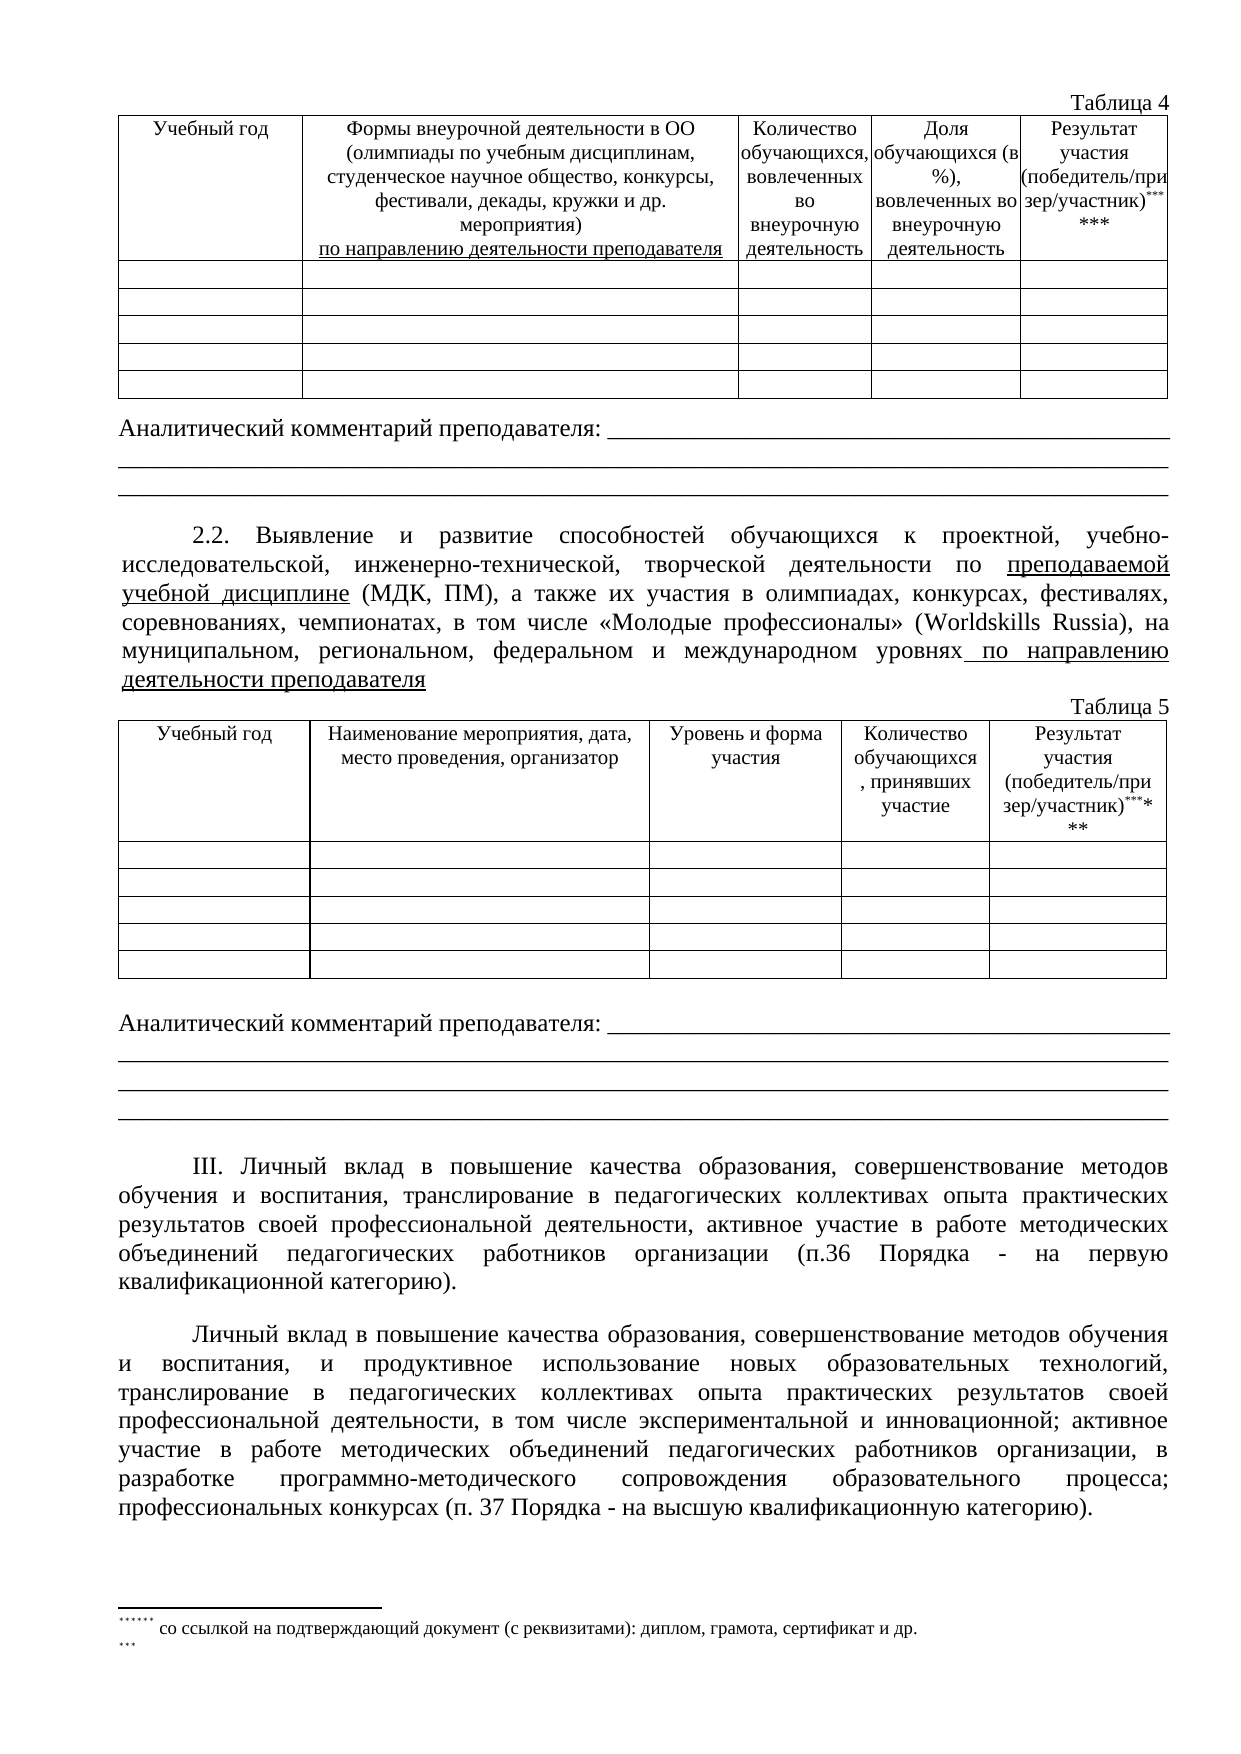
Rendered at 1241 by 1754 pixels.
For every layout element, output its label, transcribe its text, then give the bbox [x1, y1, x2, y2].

table_cell [303, 344, 738, 370]
table_cell [842, 842, 989, 868]
list Таблица 5 [122, 693, 1169, 719]
text Личный вклад в повышение качества образования, совершенствование методов обучения и воспитания, и продуктивное использование новых образовательных технологий, транслирование в педагогических коллективах опыта практических результатов своей профессиональной деятельности, в том числе экспериментальной и инновационной; активное участие в работе методических объединений педагогических работников организации, в разработке программно-методического сопровождения образовательного процесса; профессиональных конкурсах (п. 37 Порядка - на высшую квалификационную категорию). [118, 1319, 1169, 1520]
table_cell [739, 371, 871, 397]
table_cell [739, 344, 871, 370]
table_header Количество обучающихся, вовлеченных во внеурочную деятельность [739, 116, 871, 260]
text ____________________________________________________________________________________ [118, 1094, 1169, 1123]
table_header Количество обучающихся, принявших участие [842, 721, 989, 841]
table_header Формы внеурочной деятельности в ОО (олимпиады по учебным дисциплинам, студенческое научное общество, конкурсы, фестивали, декады, кружки и др. мероприятия) по направлению деятельности преподавателя [303, 116, 738, 260]
table_header Результат участия (победитель/призер/участник)*** [1021, 116, 1167, 260]
table_cell [119, 951, 309, 978]
table_header Наименование мероприятия, дата, место проведения, организатор [311, 721, 649, 841]
table_cell [119, 289, 302, 315]
table_header Доля обучающихся (в %), вовлеченных во внеурочную деятельность [872, 116, 1020, 260]
table_cell [311, 951, 649, 978]
table_cell [303, 289, 738, 315]
table_cell [650, 951, 841, 978]
table_cell [872, 371, 1020, 397]
table_cell [1021, 371, 1167, 397]
table_cell [119, 869, 309, 896]
table_cell [119, 371, 302, 397]
table_cell [119, 261, 302, 288]
text III. Личный вклад в повышение качества образования, совершенствование методов обучения и воспитания, транслирование в педагогических коллективах опыта практических результатов своей профессиональной деятельности, активное участие в работе методических объединений педагогических работников организации (п.36 Порядка - на первую квалификационной категорию). [118, 1151, 1169, 1295]
table_cell [311, 869, 649, 896]
table_cell [311, 897, 649, 923]
table_cell [739, 261, 871, 288]
table_cell [872, 261, 1020, 288]
table_cell [739, 316, 871, 343]
text Аналитический комментарий преподавателя: _____________________________________________ [118, 1008, 1181, 1036]
table_cell [842, 951, 989, 978]
table_header Уровень и форма участия [650, 721, 841, 841]
table_cell [990, 897, 1166, 923]
table_cell [842, 924, 989, 950]
table_cell [1021, 261, 1167, 288]
table_cell [303, 316, 738, 343]
table_header Учебный год [119, 116, 302, 260]
table_cell [311, 924, 649, 950]
table_cell [119, 316, 302, 343]
table_cell [311, 842, 649, 868]
table_cell [303, 371, 738, 397]
table_cell [650, 842, 841, 868]
table_cell [1021, 316, 1167, 343]
table_cell [990, 951, 1166, 978]
table_header Учебный год [119, 721, 309, 841]
table_cell [119, 344, 302, 370]
text ____________________________________________________________________________________ [118, 1065, 1169, 1094]
list Таблица 4 [122, 89, 1169, 115]
table_cell [119, 924, 309, 950]
list 2.2. Выявление и развитие способностей обучающихся к проектной, учебно-исследовательской, инженерно-технической, творческой деятельности по преподаваемой учебной дисциплине (МДК, ПМ), а также их участия в олимпиадах, конкурсах, фестивалях, соревнованиях, чемпионатах, в том числе «Молодые профессионалы» (Worldskills Russia), на муниципальном, региональном, федеральном и международном уровнях по направлению деятельности преподавателя [122, 521, 1169, 693]
table_cell [990, 924, 1166, 950]
table_cell [1021, 344, 1167, 370]
table_cell [650, 869, 841, 896]
table_cell [739, 289, 871, 315]
text ____________________________________________________________________________________ [118, 470, 1169, 499]
table_cell [650, 897, 841, 923]
table_cell [842, 897, 989, 923]
table_cell [119, 842, 309, 868]
table_cell [1021, 289, 1167, 315]
table_cell [119, 897, 309, 923]
table_header Результат участия (победитель/призер/участник)*** [990, 721, 1166, 841]
table_cell [872, 316, 1020, 343]
text ____________________________________________________________________________________ [118, 1036, 1169, 1065]
text Аналитический комментарий преподавателя: _____________________________________________ [118, 413, 1181, 442]
table_cell [842, 869, 989, 896]
table_cell [990, 842, 1166, 868]
table_cell [872, 289, 1020, 315]
table_cell [990, 869, 1166, 896]
text ____________________________________________________________________________________ [118, 442, 1169, 470]
table_cell [303, 261, 738, 288]
table_cell [650, 924, 841, 950]
table_cell [872, 344, 1020, 370]
